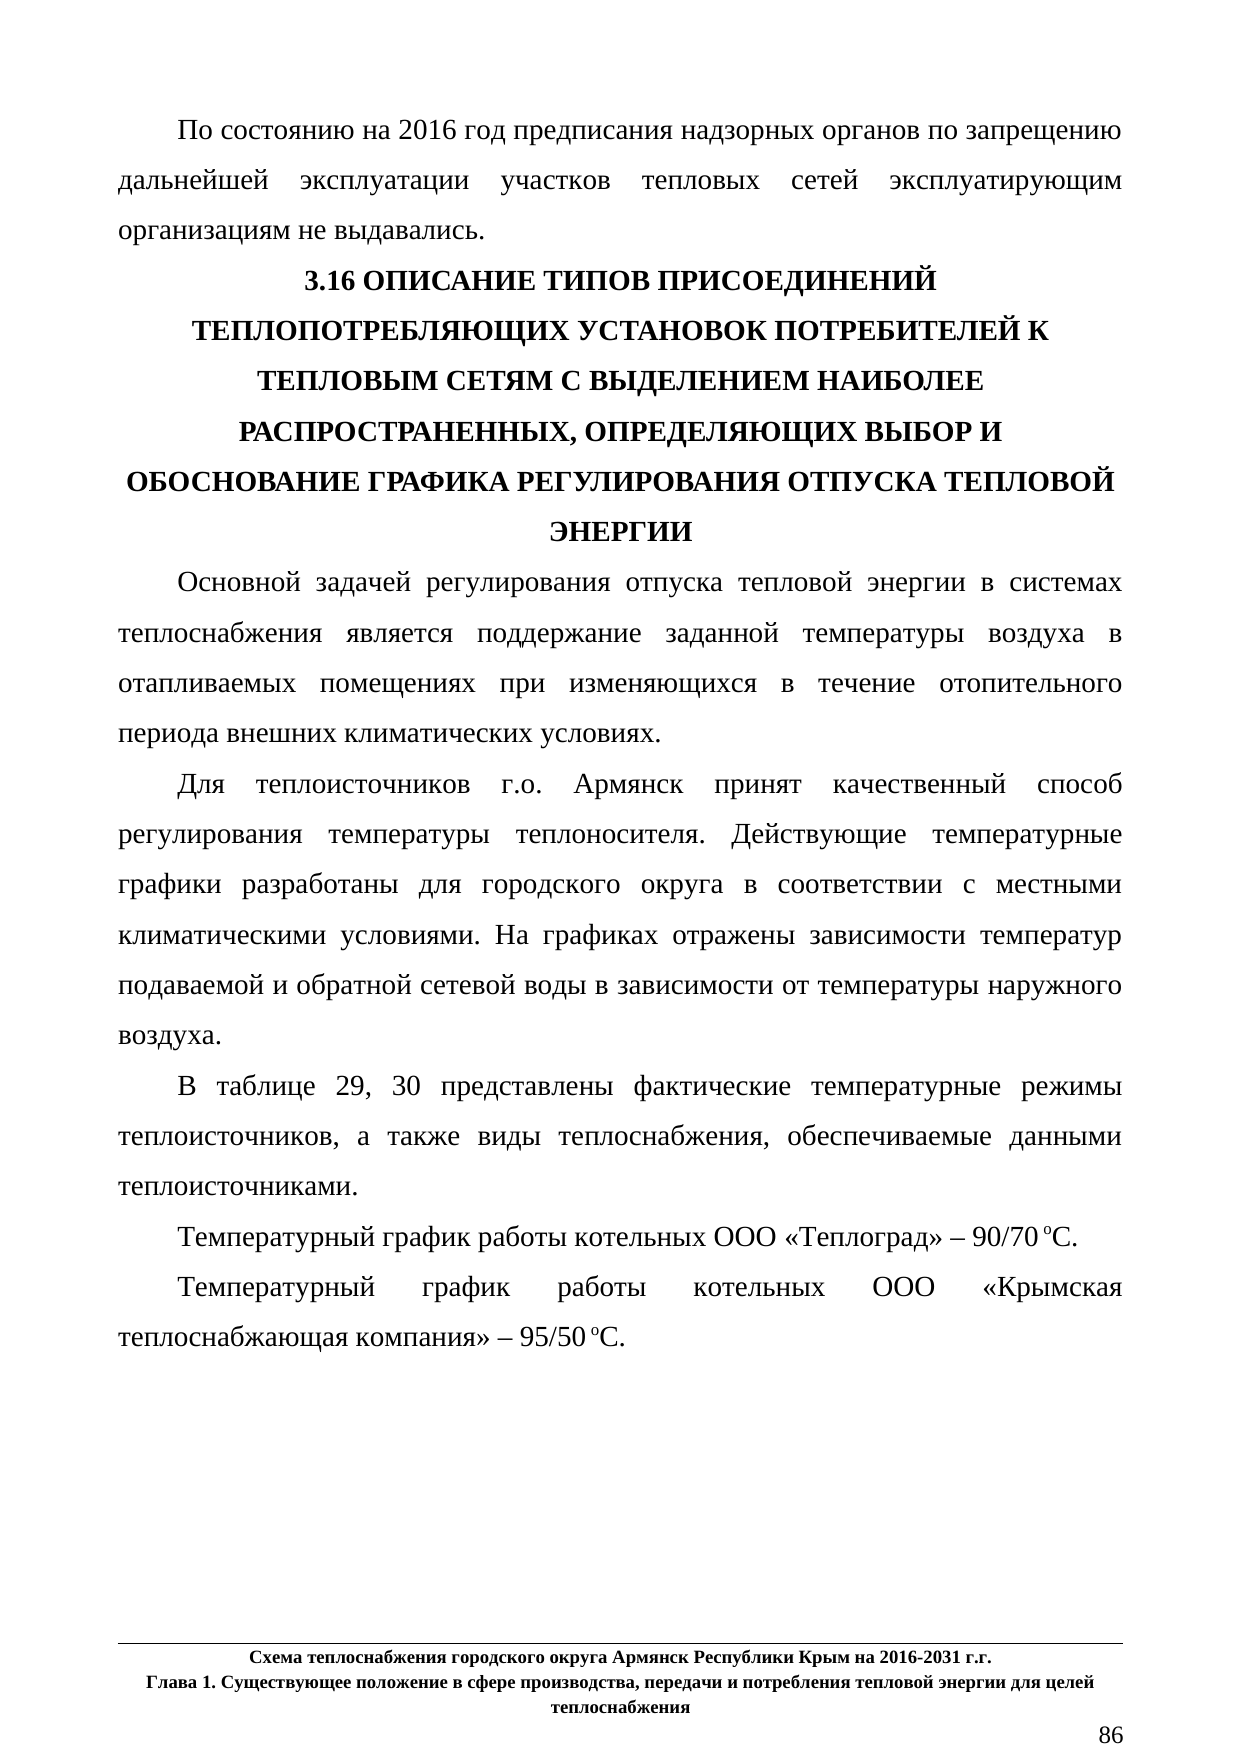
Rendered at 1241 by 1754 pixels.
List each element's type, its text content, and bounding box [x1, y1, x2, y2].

list По состоянию на 2016 год предписания надзорных органов по запрещению дальнейшей эксплуатации участков тепловых сетей эксплуатирующим организациям не выдавались. [118, 112, 1123, 246]
text Для теплоисточников г.о. Армянск принят качественный способ регулирования температуры теплоносителя. Действующие температурные графики разработаны для городского округа в соответствии с местными климатическими условиями. На графиках отражены зависимости температур подаваемой и обратной сетевой воды в зависимости от температуры наружного воздуха. [118, 766, 1123, 1051]
text Основной задачей регулирования отпуска тепловой энергии в системах теплоснабжения является поддержание заданной температуры воздуха в отапливаемых помещениях при изменяющихся в течение отопительного периода внешних климатических условиях. [118, 564, 1123, 749]
text Температурный график работы котельных ООО «Теплоград» – 90/70 оС. [118, 1219, 1123, 1252]
text 3.16 Описание типов присоединений теплопотребляющих установок потребителей к тепловым сетям с выделением наиболее распространенных, определяющих выбор и обоснование графика регулирования отпуска тепловой энергии [118, 263, 1123, 548]
text В таблице 29, 30 представлены фактические температурные режимы теплоисточников, а также виды теплоснабжения, обеспечиваемые данными теплоисточниками. [118, 1068, 1123, 1202]
text Температурный график работы котельных ООО «Крымская теплоснабжающая компания» – 95/50 оС. [118, 1269, 1123, 1353]
